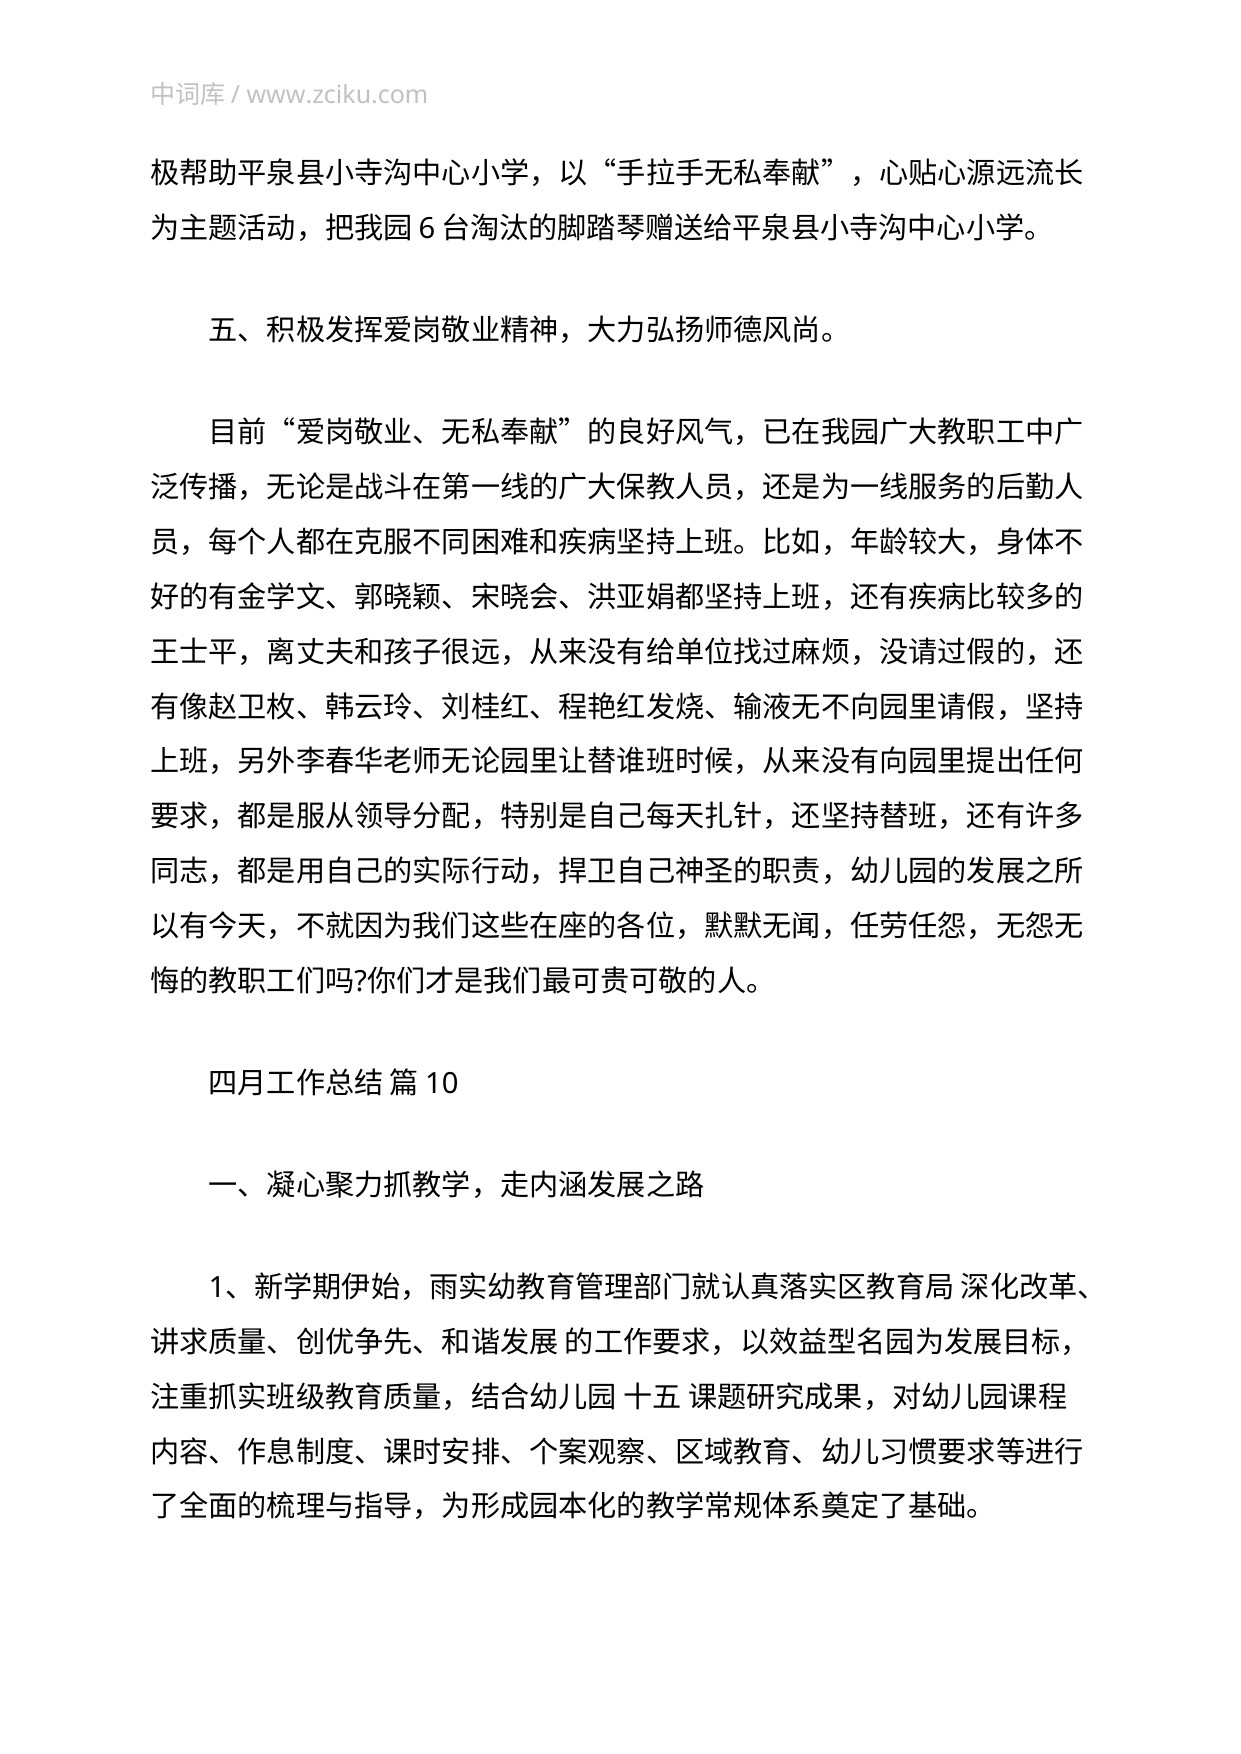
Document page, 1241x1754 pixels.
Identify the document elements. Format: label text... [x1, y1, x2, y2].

text 目前“爱岗敬业、无私奉献”的良好风气，已在我园广大教职工中广泛传播，无论是战斗在第一线的广大保教人员，还是为一线服务的后勤人员，每个人都在克服不同困难和疾病坚持上班。比如，年龄较大，身体不好的有金学文、郭晓颖、宋晓会、洪亚娟都坚持上班，还有疾病比较多的王士平，离丈夫和孩子很远，从来没有给单位找过麻烦，没请过假的，还有像赵卫枚、韩云玲、刘桂红、程艳红发烧、输液无不向园里请假，坚持上班，另外李春华老师无论园里让替谁班时候，从来没有向园里提出任何要求，都是服从领导分配，特别是自己每天扎针，还坚持替班，还有许多同志，都是用自己的实际行动，捍卫自己神圣的职责，幼儿园的发展之所以有今天，不就因为我们这些在座的各位，默默无闻，任劳任怨，无怨无悔的教职工们吗?你们才是我们最可贵可敬的人。 [150, 409, 1090, 1000]
text 四月工作总结 篇10 [150, 1059, 1090, 1102]
text 1、新学期伊始，雨实幼教育管理部门就认真落实区教育局 深化改革、讲求质量、创优争先、和谐发展 的工作要求，以效益型名园为发展目标，注重抓实班级教育质量，结合幼儿园 十五 课题研究成果，对幼儿园课程内容、作息制度、课时安排、个案观察、区域教育、幼儿习惯要求等进行了全面的梳理与指导，为形成园本化的教学常规体系奠定了基础。 [150, 1263, 1090, 1525]
text 五、积极发挥爱岗敬业精神，大力弘扬师德风尚。 [150, 307, 1090, 349]
text 一、凝心聚力抓教学，走内涵发展之路 [150, 1162, 1090, 1204]
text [150, 150, 1090, 247]
